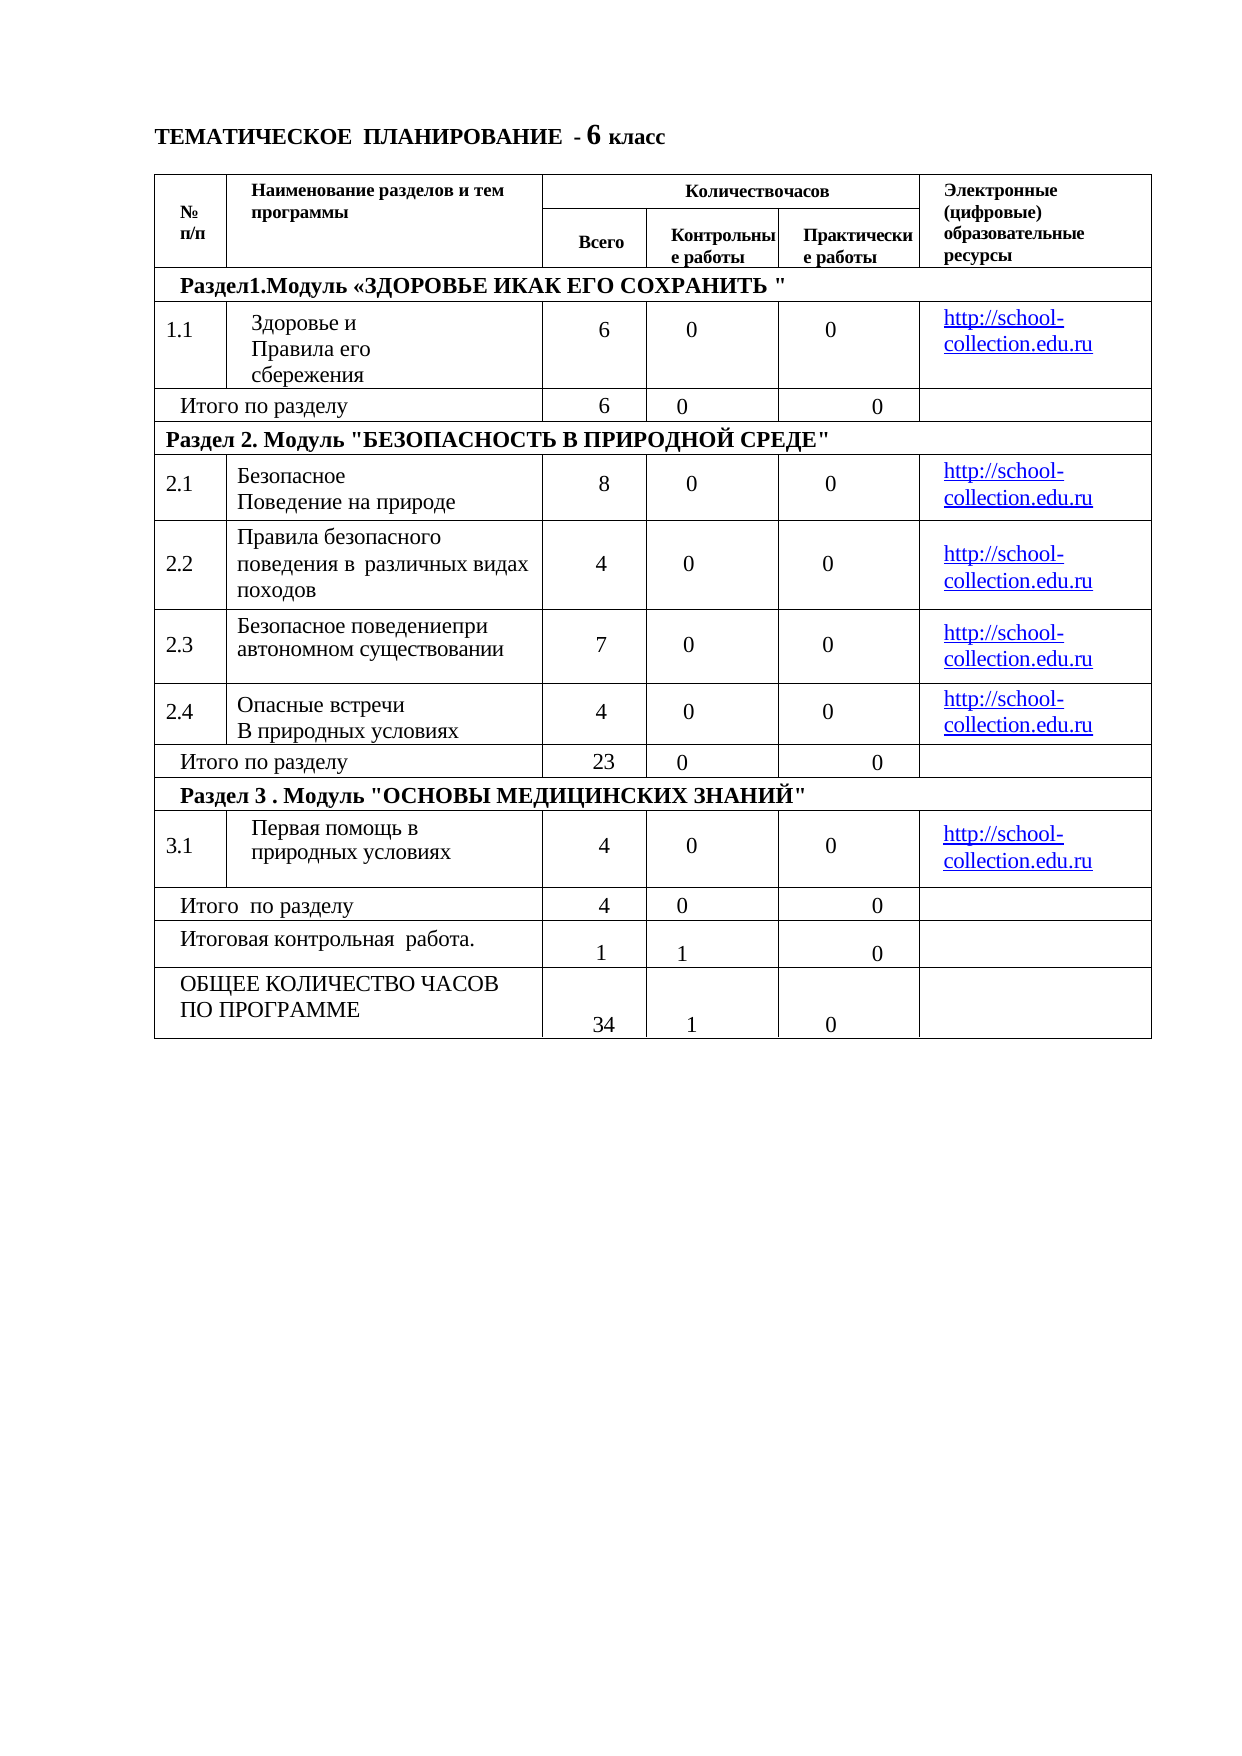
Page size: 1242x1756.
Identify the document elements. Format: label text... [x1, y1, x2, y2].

table_cell 1.1 [155, 302, 226, 388]
table_cell 0 [647, 610, 778, 682]
table_cell Итого по разделу [155, 745, 542, 777]
table_cell 0 [779, 684, 919, 744]
table_cell Контрольные работы [647, 209, 778, 267]
table_cell Раздел 2. Модуль "БЕЗОПАСНОСТЬ В ПРИРОДНОЙ СРЕДЕ" [155, 422, 1151, 454]
table_cell ОБЩЕЕ КОЛИЧЕСТВО ЧАСОВ ПО ПРОГРАММЕ [155, 968, 542, 1037]
table_cell 0 [779, 921, 919, 966]
text ТЕМАТИЧЕСКОЕ ПЛАНИРОВАНИЕ - 6 класс [154, 117, 1177, 150]
table_cell http://school-collection.edu.ru [920, 521, 1151, 609]
table_cell 3.1 [155, 811, 226, 887]
table_cell Итого по разделу [155, 389, 542, 421]
table_cell 0 [647, 811, 778, 887]
table_cell Безопасное поведениепри автономном существовании [227, 610, 542, 682]
table_cell [920, 888, 1151, 920]
table_cell 2.3 [155, 610, 226, 682]
table_cell [920, 389, 1151, 421]
table_cell Первая помощь в природных условиях [227, 811, 542, 887]
table_cell Итоговая контрольная работа. [155, 921, 542, 966]
table_cell 4 [543, 811, 646, 887]
table_cell Раздел1.Модуль «ЗДОРОВЬЕ ИКАК ЕГО СОХРАНИТЬ " [155, 268, 1151, 301]
table_cell 23 [543, 745, 646, 777]
table_cell 1 [543, 921, 646, 966]
table_cell [920, 745, 1151, 777]
table_cell Здоровье и Правила его сбережения [227, 302, 542, 388]
table_cell http://school-collection.edu.ru [920, 610, 1151, 682]
table_cell 0 [647, 745, 778, 777]
table_cell 0 [779, 302, 919, 388]
table_cell Всего [543, 209, 646, 267]
table_cell 0 [779, 745, 919, 777]
table_cell 1 [647, 968, 778, 1037]
table_cell 2.4 [155, 684, 226, 744]
table_cell [920, 921, 1151, 966]
table_cell 4 [543, 888, 646, 920]
table_cell http://school-collection.edu.ru [920, 684, 1151, 744]
table_cell 0 [779, 455, 919, 520]
table_cell 6 [543, 302, 646, 388]
table_cell Раздел 3 . Модуль "ОСНОВЫ МЕДИЦИНСКИХ ЗНАНИЙ" [155, 778, 1151, 810]
table_cell Безопасное Поведение на природе [227, 455, 542, 520]
table_cell http://school-collection.edu.ru [920, 302, 1151, 388]
table_cell 2.2 [155, 521, 226, 609]
table_cell Правила безопасного поведения в различных видах походов [227, 521, 542, 609]
table_cell 0 [779, 521, 919, 609]
table_cell Итого по разделу [155, 888, 542, 920]
table_cell 0 [779, 968, 919, 1037]
table_cell 0 [647, 302, 778, 388]
table_cell 0 [647, 684, 778, 744]
table_header Количествочасов [543, 175, 919, 208]
table_cell 7 [543, 610, 646, 682]
table_cell 2.1 [155, 455, 226, 520]
table_cell http://school-collection.edu.ru [920, 455, 1151, 520]
table_cell 0 [647, 888, 778, 920]
table_header Электронные (цифровые) образовательные ресурсы [920, 175, 1151, 267]
table_cell Опасные встречи В природных условиях [227, 684, 542, 744]
table_cell 8 [543, 455, 646, 520]
table_header № п/п [155, 175, 226, 267]
table_header Наименование разделов и тем программы [227, 175, 542, 267]
table_cell 0 [779, 888, 919, 920]
table_cell 4 [543, 521, 646, 609]
table_cell 0 [647, 389, 778, 421]
table_cell 4 [543, 684, 646, 744]
table_cell Практические работы [779, 209, 919, 267]
table_cell [920, 968, 1151, 1037]
table_cell 1 [647, 921, 778, 966]
table_cell 0 [779, 610, 919, 682]
table_cell 6 [543, 389, 646, 421]
table_cell 0 [779, 389, 919, 421]
table_cell 0 [647, 521, 778, 609]
table_cell 0 [647, 455, 778, 520]
table_cell 34 [543, 968, 646, 1037]
table_cell http://school-collection.edu.ru [920, 811, 1151, 887]
table_cell 0 [779, 811, 919, 887]
